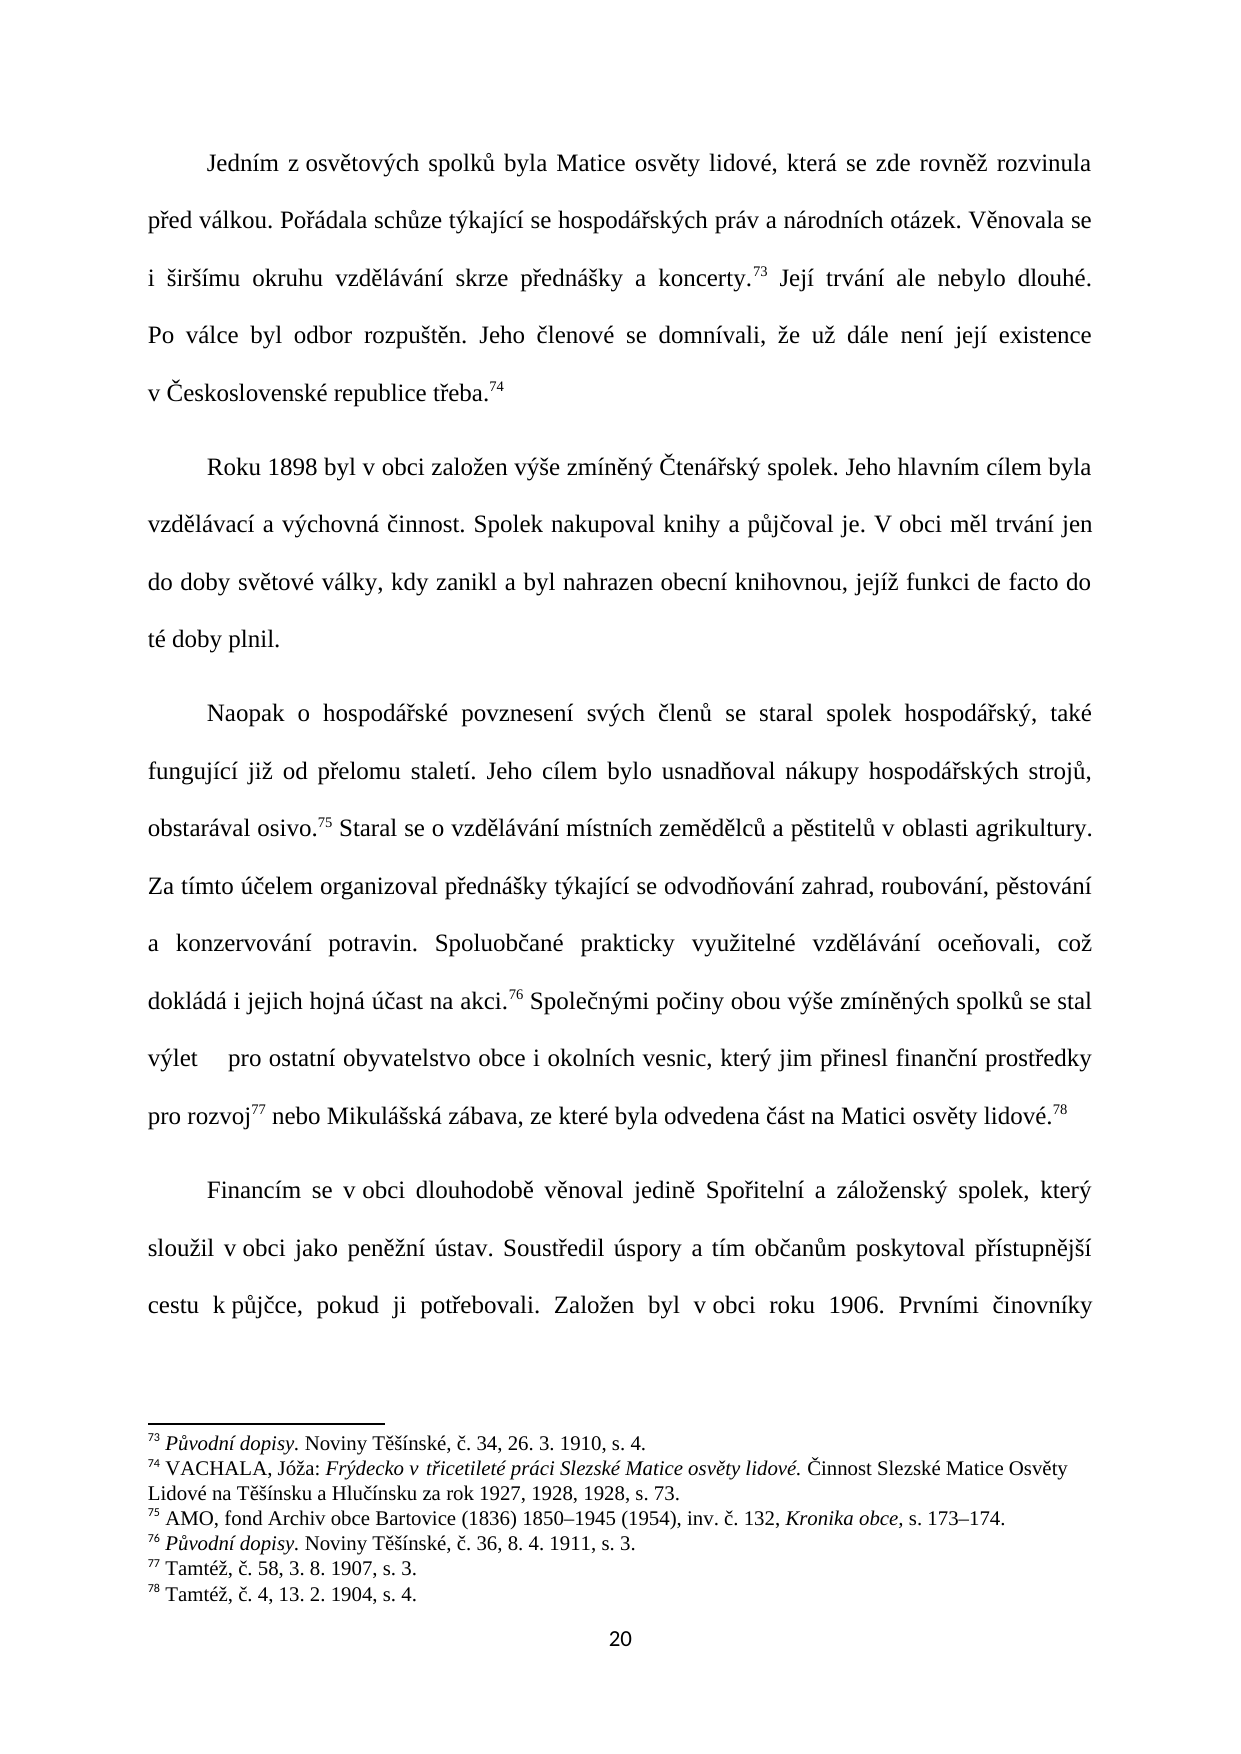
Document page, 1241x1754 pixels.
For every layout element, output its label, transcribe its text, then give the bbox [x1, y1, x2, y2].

text Naopak o hospodářské povznesení svých členů se staral spolek hospodářský, také fungující již od přelomu staletí. Jeho cílem bylo usnadňoval nákupy hospodářských strojů, obstarával osivo. Staral se o vzdělávání místních zemědělců a pěstitelů v oblasti agrikultury. Za tímto účelem organizoval přednášky týkající se odvodňování zahrad, roubování, pěstování a konzervování potravin. Spoluobčané prakticky využitelné vzdělávání oceňovali, což dokládá i jejich hojná účast na akci. Společnými počiny obou výše zmíněných spolků se stal výlet pro ostatní obyvatelstvo obce i okolních vesnic, který jim přinesl finanční prostředky pro rozvoj nebo Mikulášská zábava, ze které byla odvedena část na Matici osvěty lidové. [148, 698, 1093, 1130]
text Jedním z osvětových spolků byla Matice osvěty lidové, která se zde rovněž rozvinula před válkou. Pořádala schůze týkající se hospodářských práv a národních otázek. Věnovala se i širšímu okruhu vzdělávání skrze přednášky a koncerty. Její trvání ale nebylo dlouhé. Po válce byl odbor rozpuštěn. Jeho členové se domnívali, že už dále není její existence v Československé republice třeba. [148, 148, 1093, 406]
text Roku 1898 byl v obci založen výše zmíněný Čtenářský spolek. Jeho hlavním cílem byla vzdělávací a výchovná činnost. Spolek nakupoval knihy a půjčoval je. V obci měl trvání jen do doby světové války, kdy zanikl a byl nahrazen obecní knihovnou, jejíž funkci de facto do té doby plnil. [148, 452, 1093, 653]
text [148, 1175, 1093, 1319]
